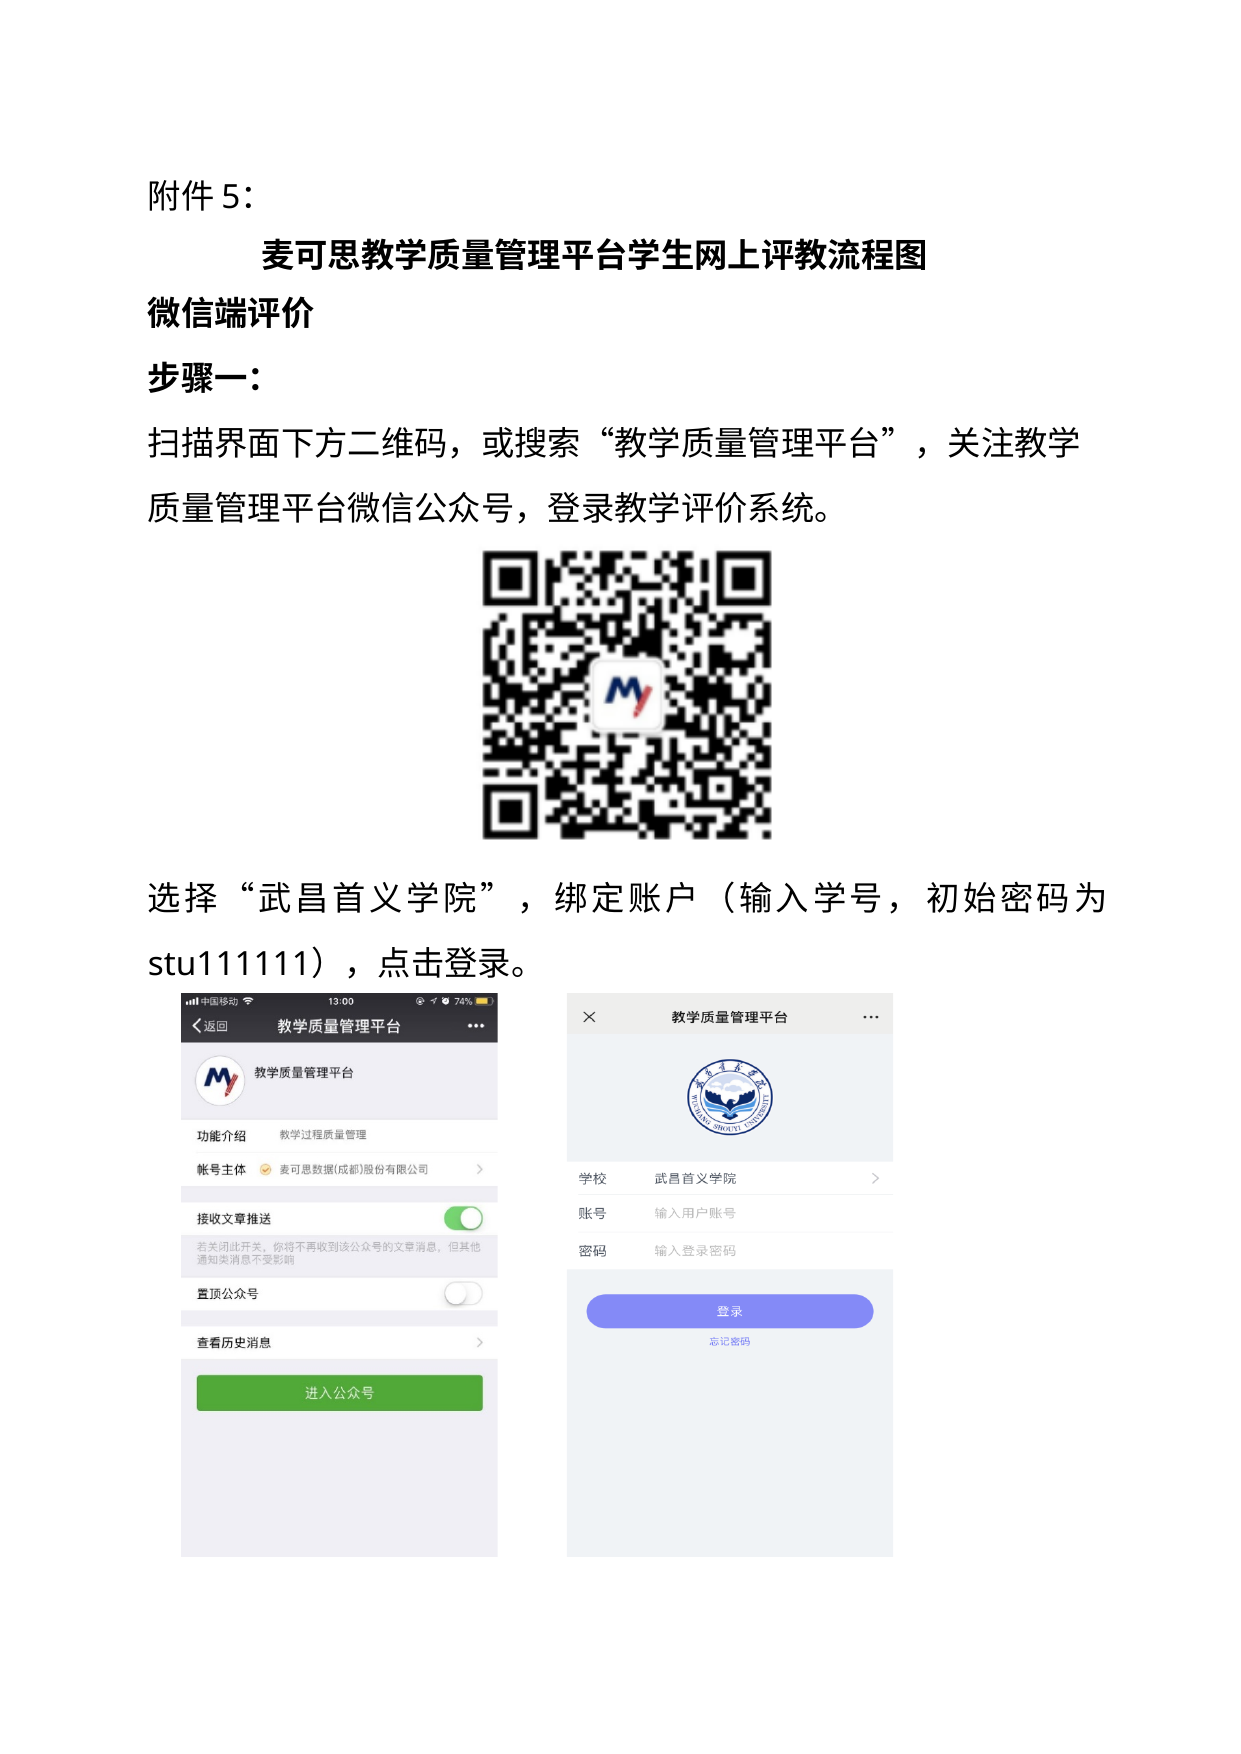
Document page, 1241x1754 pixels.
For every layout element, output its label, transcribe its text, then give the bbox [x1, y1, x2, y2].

text 麦可思教学质量管理平台学生网上评教流程图 [148, 220, 1041, 279]
text 微信端评价 [148, 279, 1107, 344]
picture [566, 993, 894, 1557]
text 选择“武昌首义学院”，绑定账户（输入学号，初始密码为stu111111），点击登录。 [148, 864, 1107, 994]
text 扫描界面下方二维码，或搜索“教学质量管理平台”，关注教学质量管理平台微信公众号，登录教学评价系统。 [148, 409, 1107, 539]
text 附件5： [148, 162, 1041, 220]
picture [181, 993, 498, 1557]
picture [470, 538, 785, 853]
text 步骤一： [148, 344, 1107, 409]
